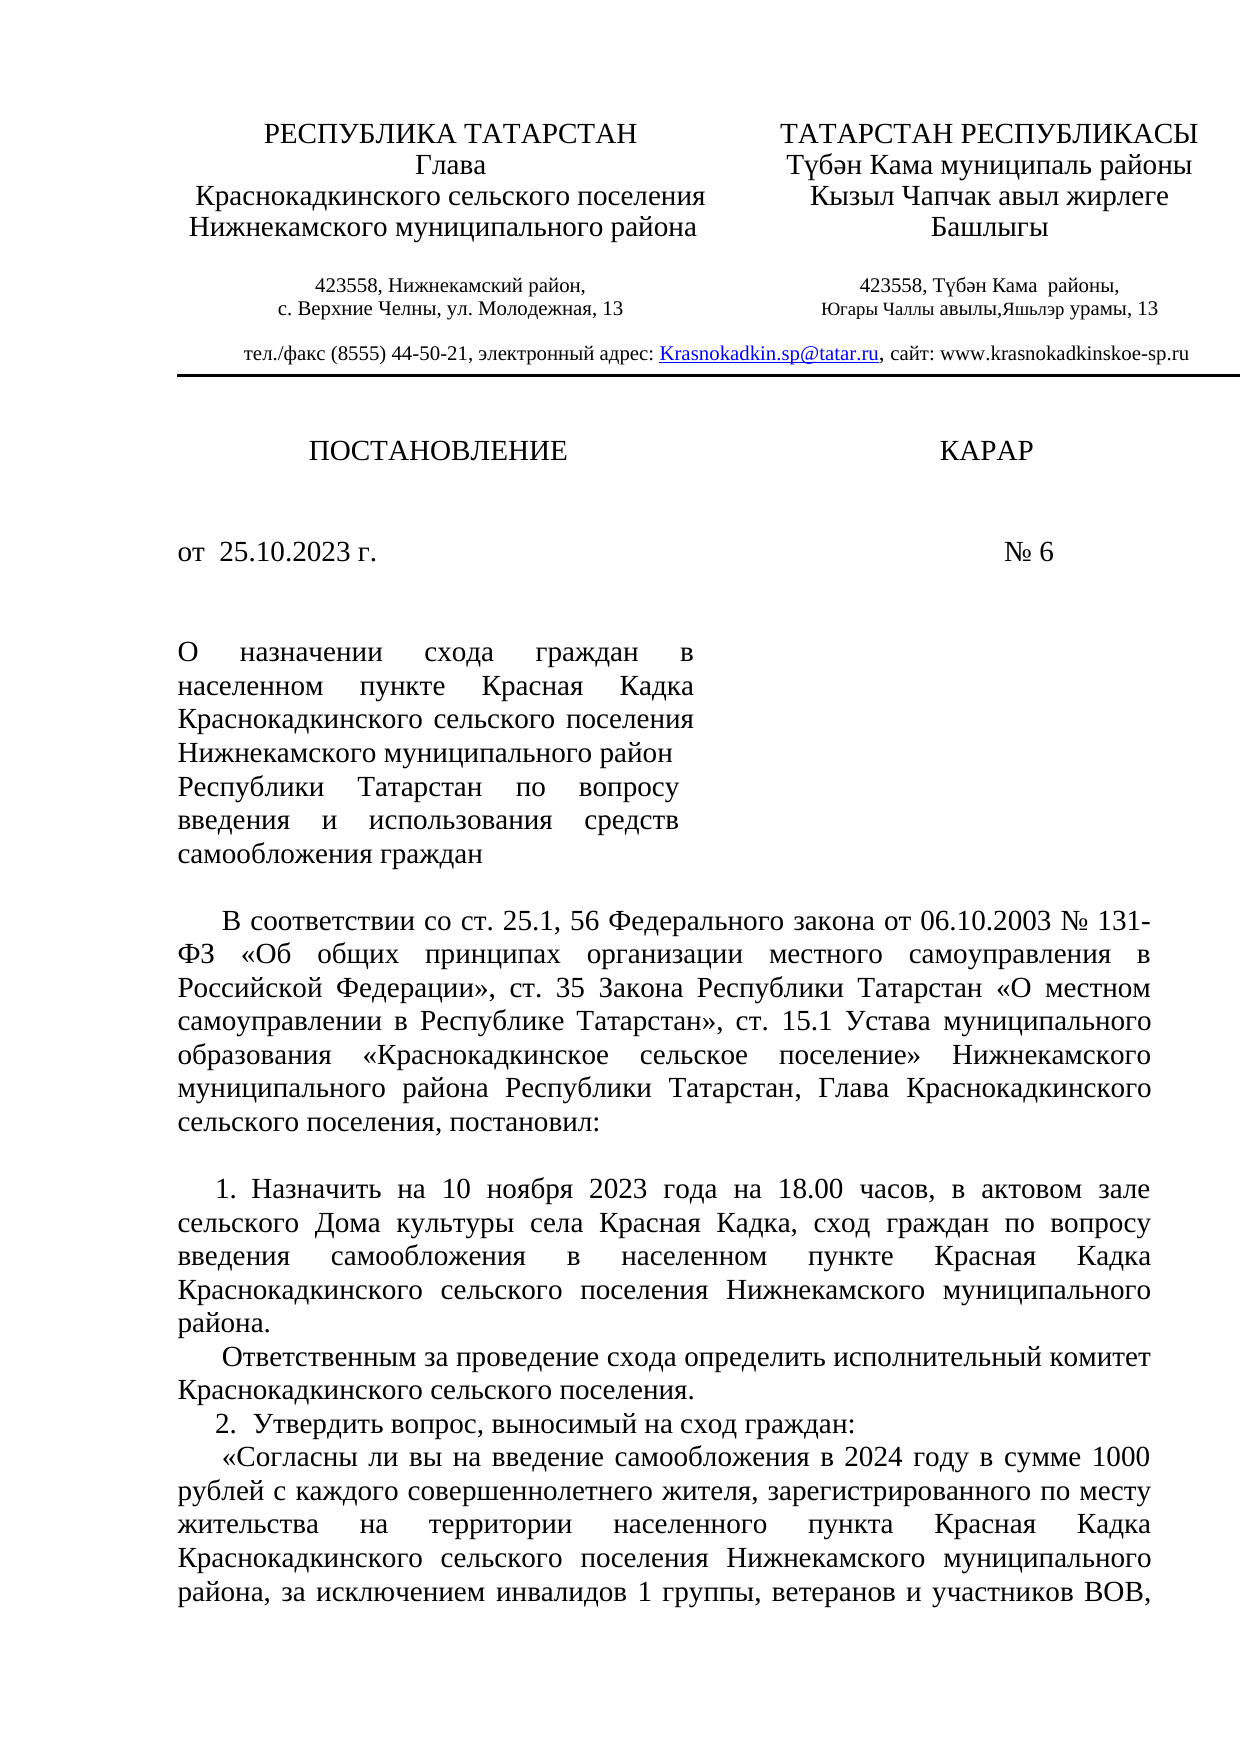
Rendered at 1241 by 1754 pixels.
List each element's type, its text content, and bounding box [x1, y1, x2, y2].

text Республики Татарстан по вопросу введения и использования средств самообложения граждан [177, 769, 679, 869]
text ПОСТАНОВЛЕНИЕ КАРАР [177, 433, 1152, 467]
text О назначении схода граждан в населенном пункте Красная Кадка Краснокадкинского сельского поселения Нижнекамского муниципального район [177, 634, 694, 769]
table_header РЕСПУБЛИКА ТАТАРСТАН Глава Краснокадкинского сельского поселения Нижнекамского муниципального района 423558, Нижнекамский район, с. Верхние Челны, ул. Молодежная, 13 [177, 118, 724, 339]
text В соответствии со ст. 25.1, 56 Федерального закона от 06.10.2003 № 131-ФЗ «Об общих принципах организации местного самоуправления в Российской Федерации», ст. 35 Закона Республики Татарстан «О местном самоуправлении в Республике Татарстан», ст. 15.1 Устава муниципального образования «Краснокадкинское сельское поселение» Нижнекамского муниципального района Республики Татарстан, Глава Краснокадкинского сельского поселения, постановил: [177, 903, 1152, 1138]
table_header ТАТАРСТАН РЕСПУБЛИКАСЫ Түбән Кама муниципаль районы Кызыл Чапчак авыл жирлеге Башлыгы 423558, Түбән Кама районы, Югары Чаллы авылы,Яшьлэр урамы, 13 [724, 118, 1240, 339]
list Назначить на 10 ноября 2023 года на 18.00 часов, в актовом зале сельского Дома культуры села Красная Кадка, сход граждан по вопросу введения самообложения в населенном пункте Красная Кадка Краснокадкинского сельского поселения Нижнекамского муниципального района. [177, 1171, 1152, 1339]
list Ответственным за проведение схода определить исполнительный комитет Краснокадкинского сельского поселения. [177, 1339, 1152, 1406]
table_cell тел./факс (8555) 44-50-21, электронный адрес: Krasnokadkin.sp@tatar.ru, сайт: www.krasnokadkinskoe-sp.ru [177, 339, 1240, 374]
text от 25.10.2023 г. № 6 [177, 534, 1152, 567]
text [177, 1439, 1152, 1607]
list Утвердить вопрос, выносимый на сход граждан: [215, 1406, 1152, 1439]
